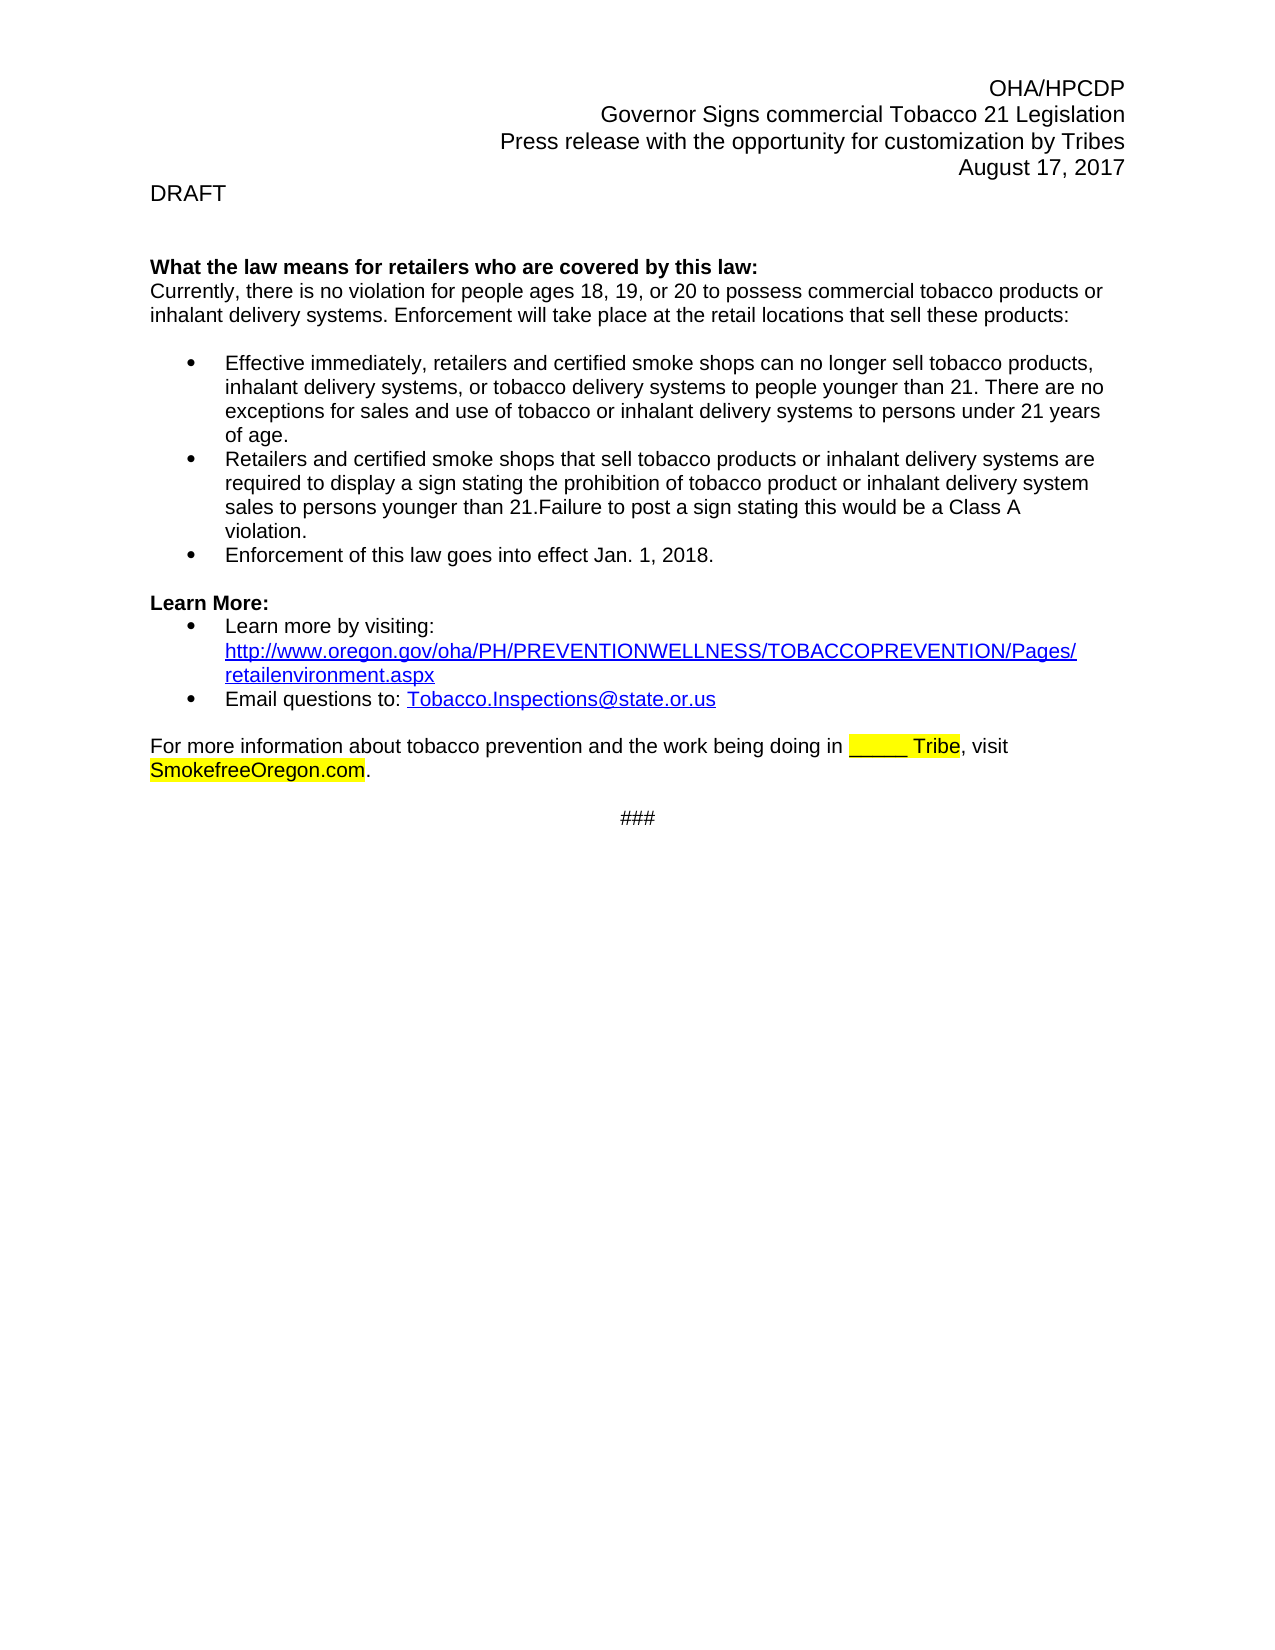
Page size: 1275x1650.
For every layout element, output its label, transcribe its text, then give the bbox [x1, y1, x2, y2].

text Currently, there is no violation for people ages 18, 19, or 20 to possess commercial tobacco products or inhalant delivery systems. Enforcement will take place at the retail locations that sell these products: [150, 279, 1108, 327]
list Effective immediately, retailers and certified smoke shops can no longer sell tobacco products, inhalant delivery systems, or tobacco delivery systems to people younger than 21. There are no exceptions for sales and use of tobacco or inhalant delivery systems to persons under 21 years of age. [187, 351, 1108, 446]
text What the law means for retailers who are covered by this law: [150, 255, 1125, 279]
text ### [150, 806, 1125, 830]
list Retailers and certified smoke shops that sell tobacco products or inhalant delivery systems are required to display a sign stating the prohibition of tobacco product or inhalant delivery system sales to persons younger than 21.Failure to post a sign stating this would be a Class A violation. [187, 446, 1108, 542]
text For more information about tobacco prevention and the work being doing in _____ Tribe, visit SmokefreeOregon.com. [150, 734, 1125, 782]
list Enforcement of this law goes into effect Jan. 1, 2018. [187, 542, 1125, 566]
list Email questions to: Tobacco.Inspections@state.or.us [187, 686, 1125, 710]
text Learn More: [150, 590, 1125, 614]
list Learn more by visiting: http://www.oregon.gov/oha/PH/PREVENTIONWELLNESS/TOBACCOPREVENTION/Pages/retailenvironment.aspx [187, 614, 1125, 686]
